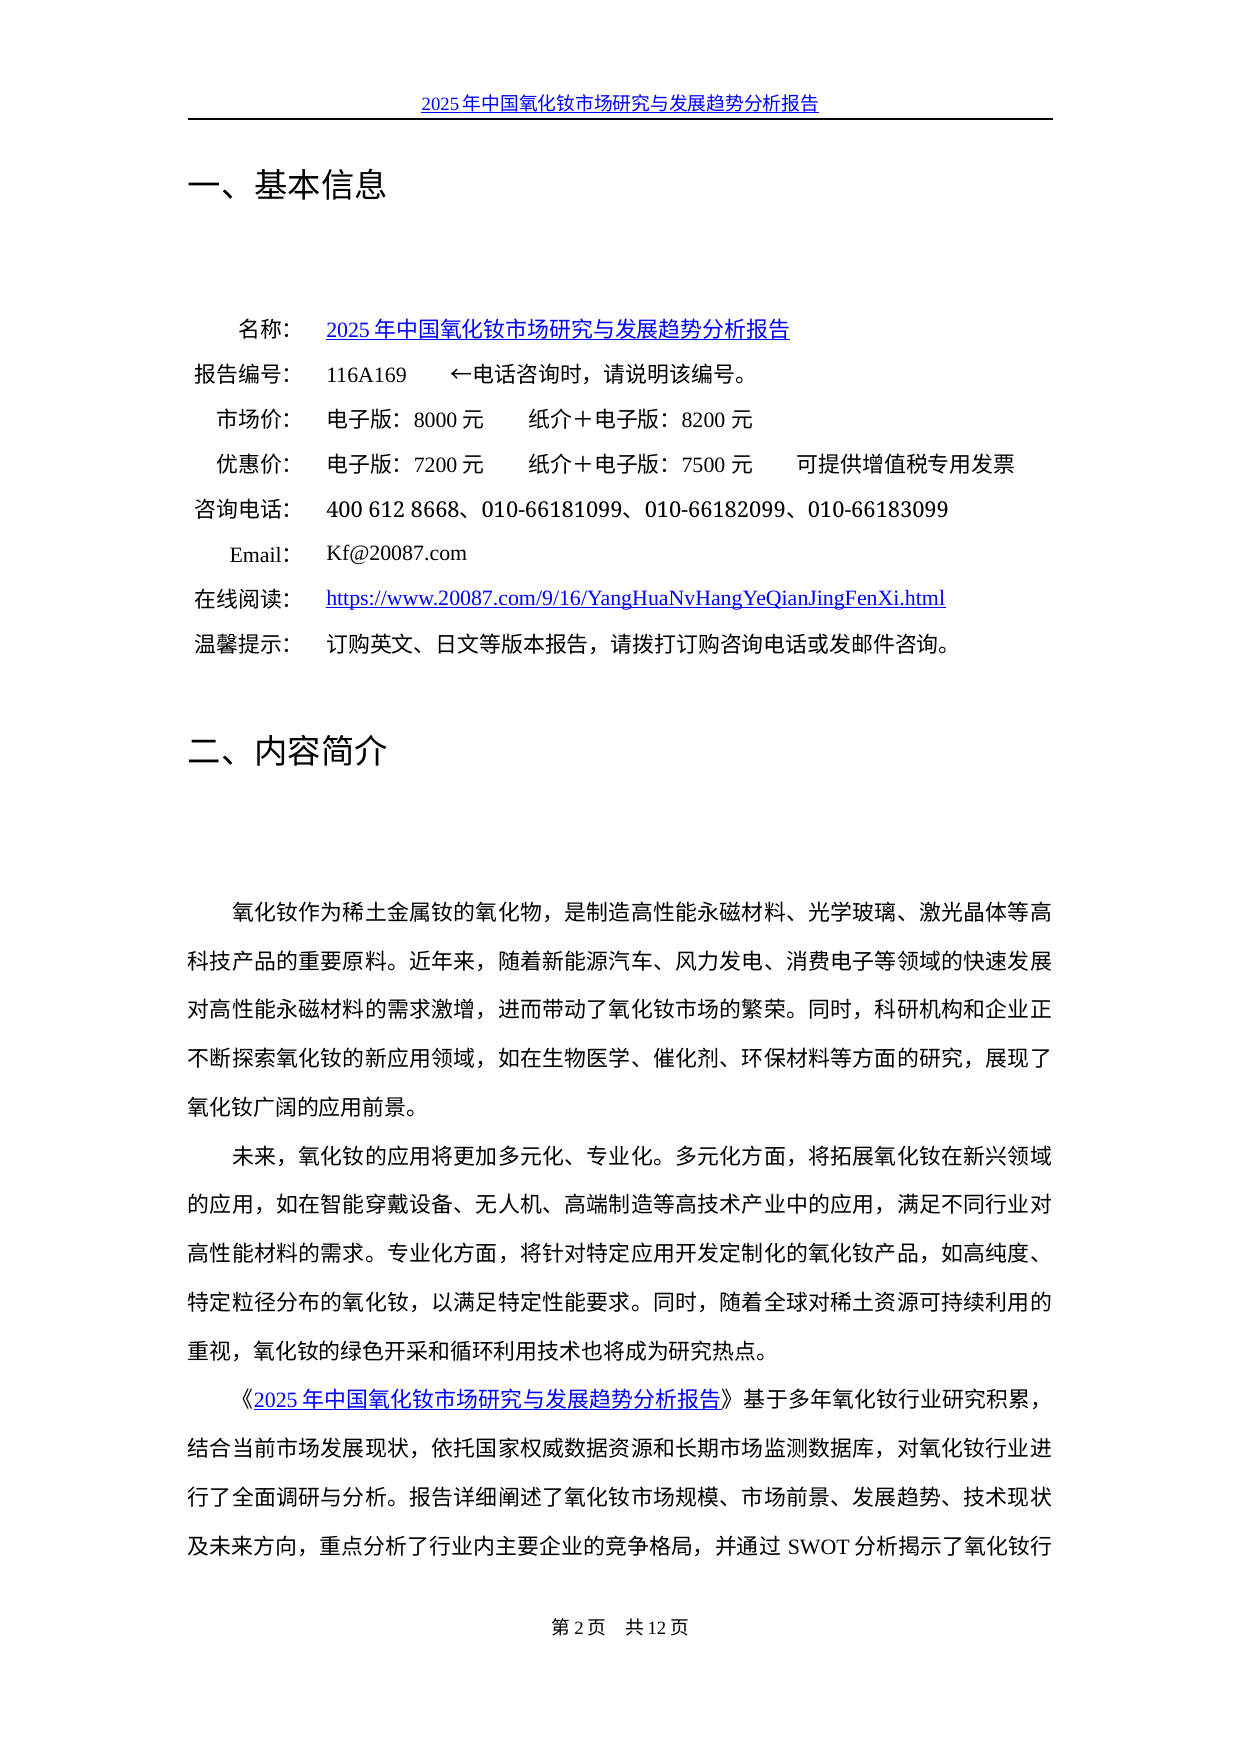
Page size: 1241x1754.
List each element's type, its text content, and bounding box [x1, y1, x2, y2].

table_header 2025年中国氧化钕市场研究与发展趋势分析报告 [315, 312, 1073, 357]
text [187, 894, 1053, 1561]
table_header 名称： [167, 312, 315, 357]
table_cell 优惠价： [167, 447, 315, 492]
table_cell Email： [167, 537, 315, 582]
table_cell 报告编号： [167, 357, 315, 402]
table_cell 400 612 8668、010-66181099、010-66182099、010-66183099 [315, 492, 1073, 537]
table_cell 市场价： [167, 402, 315, 447]
title 一、基本信息 [187, 150, 1053, 215]
title 二、内容简介 [187, 717, 1053, 782]
table_cell 温馨提示： [167, 627, 315, 672]
table_cell 订购英文、日文等版本报告，请拨打订购咨询电话或发邮件咨询。 [315, 627, 1073, 672]
table_cell [315, 582, 1073, 627]
table_cell Kf@20087.com [315, 537, 1073, 582]
table_cell 116A169 ←电话咨询时，请说明该编号。 [315, 357, 1073, 402]
table_cell 咨询电话： [167, 492, 315, 537]
table_cell 电子版：8000 元 纸介＋电子版：8200 元 [315, 402, 1073, 447]
table_cell 电子版：7200 元 纸介＋电子版：7500 元 可提供增值税专用发票 [315, 447, 1073, 492]
table_cell 在线阅读： [167, 582, 315, 627]
